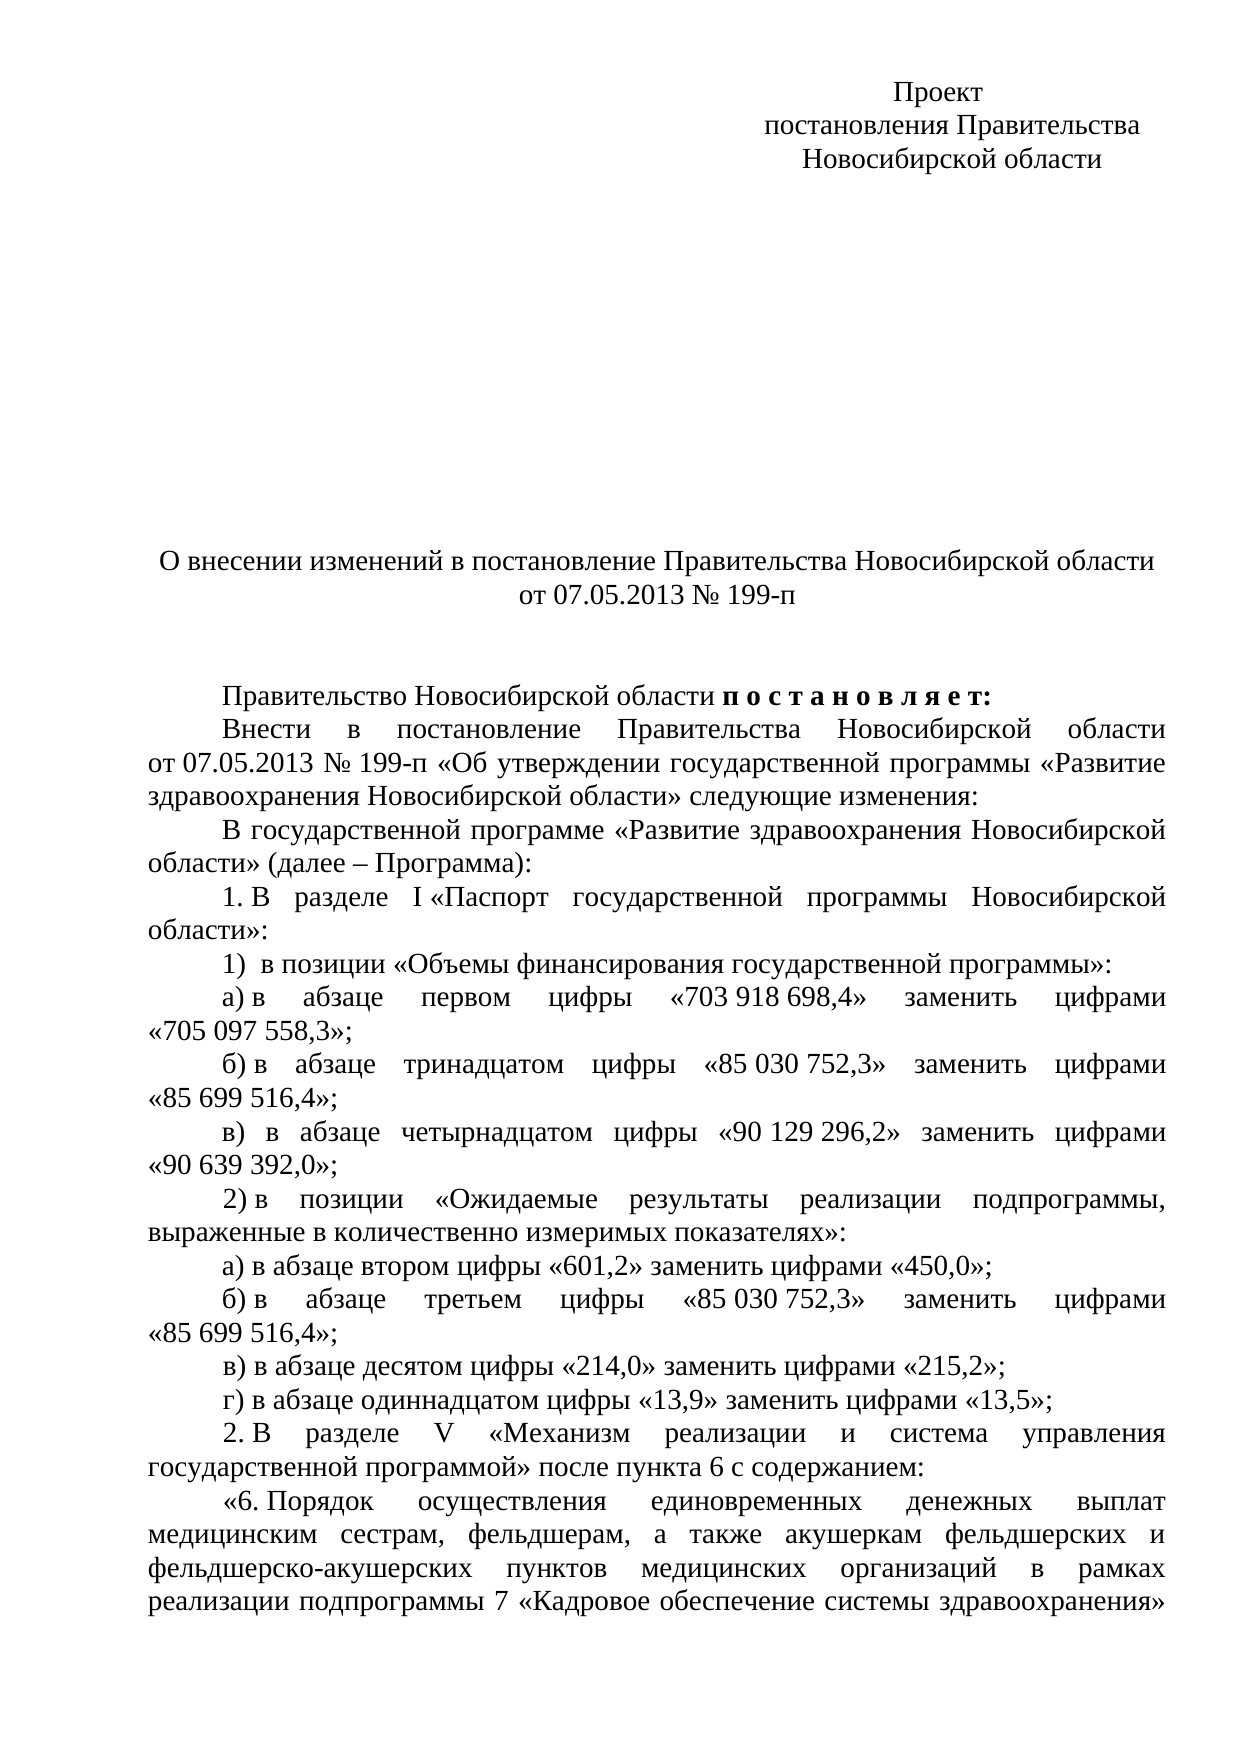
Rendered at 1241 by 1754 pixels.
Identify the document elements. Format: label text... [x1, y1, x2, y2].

text 1. В разделе I «Паспорт государственной программы Новосибирской области»: [148, 879, 1166, 946]
text постановления Правительства [738, 107, 1166, 141]
text в) в абзаце четырнадцатом цифры «90 129 296,2» заменить цифрами «90 639 392,0»; [148, 1114, 1166, 1181]
text б) в абзаце тринадцатом цифры «85 030 752,3» заменить цифрами «85 699 516,4»; [148, 1047, 1166, 1114]
text а) в абзаце втором цифры «601,2» заменить цифрами «450,0»; [148, 1248, 1166, 1281]
text Внести в постановление Правительства Новосибирской области от 07.05.2013 № 199-п «Об утверждении государственной программы «Развитие здравоохранения Новосибирской области» следующие изменения: [148, 711, 1166, 812]
text б) в абзаце третьем цифры «85 030 752,3» заменить цифрами «85 699 516,4»; [148, 1281, 1166, 1348]
text Проект [148, 74, 1166, 107]
text 1) в позиции «Объемы финансирования государственной программы»: [148, 946, 1166, 979]
text Правительство Новосибирской области п о с т а н о в л я е т: [148, 678, 1166, 711]
text 2. В разделе V «Механизм реализации и система управления государственной программой» после пункта 6 с содержанием: [148, 1416, 1166, 1483]
text Новосибирской области [664, 141, 1166, 174]
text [148, 1483, 1166, 1617]
text г) в абзаце одиннадцатом цифры «13,9» заменить цифрами «13,5»; [148, 1382, 1166, 1416]
text О внесении изменений в постановление Правительства Новосибирской области от 07.05.2013 № 199-п [148, 543, 1166, 611]
text а) в абзаце первом цифры «703 918 698,4» заменить цифрами «705 097 558,3»; [148, 979, 1166, 1047]
text в) в абзаце десятом цифры «214,0» заменить цифрами «215,2»; [148, 1348, 1166, 1382]
text 2) в позиции «Ожидаемые результаты реализации подпрограммы, выраженные в количественно измеримых показателях»: [148, 1181, 1166, 1248]
text В государственной программе «Развитие здравоохранения Новосибирской области» (далее – Программа): [148, 812, 1166, 879]
